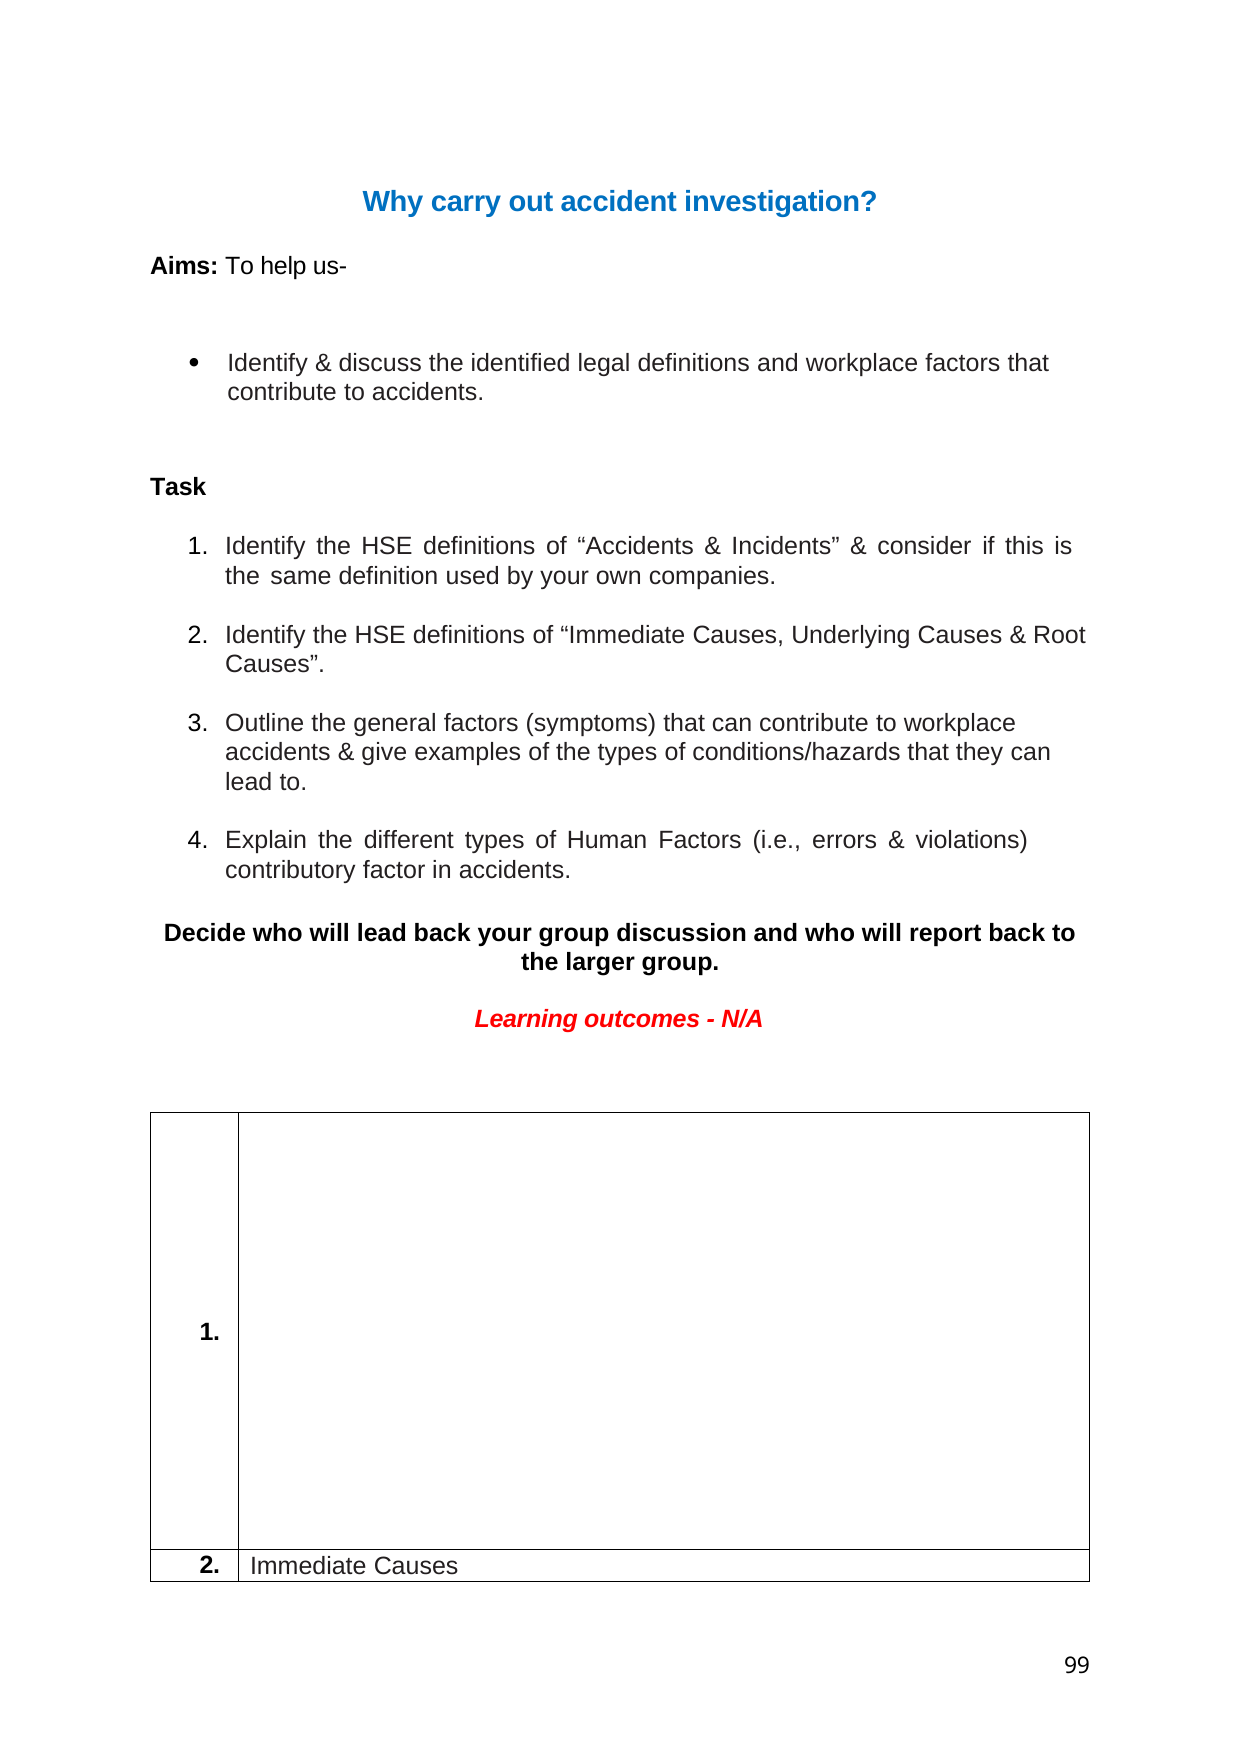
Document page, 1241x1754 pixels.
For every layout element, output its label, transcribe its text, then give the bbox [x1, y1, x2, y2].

table_header [151, 1113, 238, 1549]
text Decide who will lead back your group discussion and who will report back to the larger group. [150, 918, 1090, 976]
list Identify the HSE definitions of “Immediate Causes, Underlying Causes & Root Causes”. [187, 620, 1090, 678]
table_cell Immediate Causes [239, 1550, 1089, 1581]
list Explain the different types of Human Factors (i.e., errors & violations) contributory factor in accidents. [187, 825, 1090, 884]
text Task [150, 472, 1090, 501]
list Identify the HSE definitions of “Accidents & Incidents” & consider if this is the same definition used by your own companies. [187, 531, 1090, 589]
text Why carry out accident investigation? [150, 183, 1090, 217]
list Outline the general factors (symptoms) that can contribute to workplace accidents & give examples of the types of conditions/hazards that they can lead to. [187, 708, 1090, 796]
text Aims: To help us- [150, 251, 1090, 279]
text Learning outcomes - N/A [150, 1004, 1090, 1033]
table_header [239, 1113, 1089, 1549]
list Identify & discuss the identified legal definitions and workplace factors that contribute to accidents. [189, 348, 1090, 405]
table_cell [151, 1550, 238, 1581]
